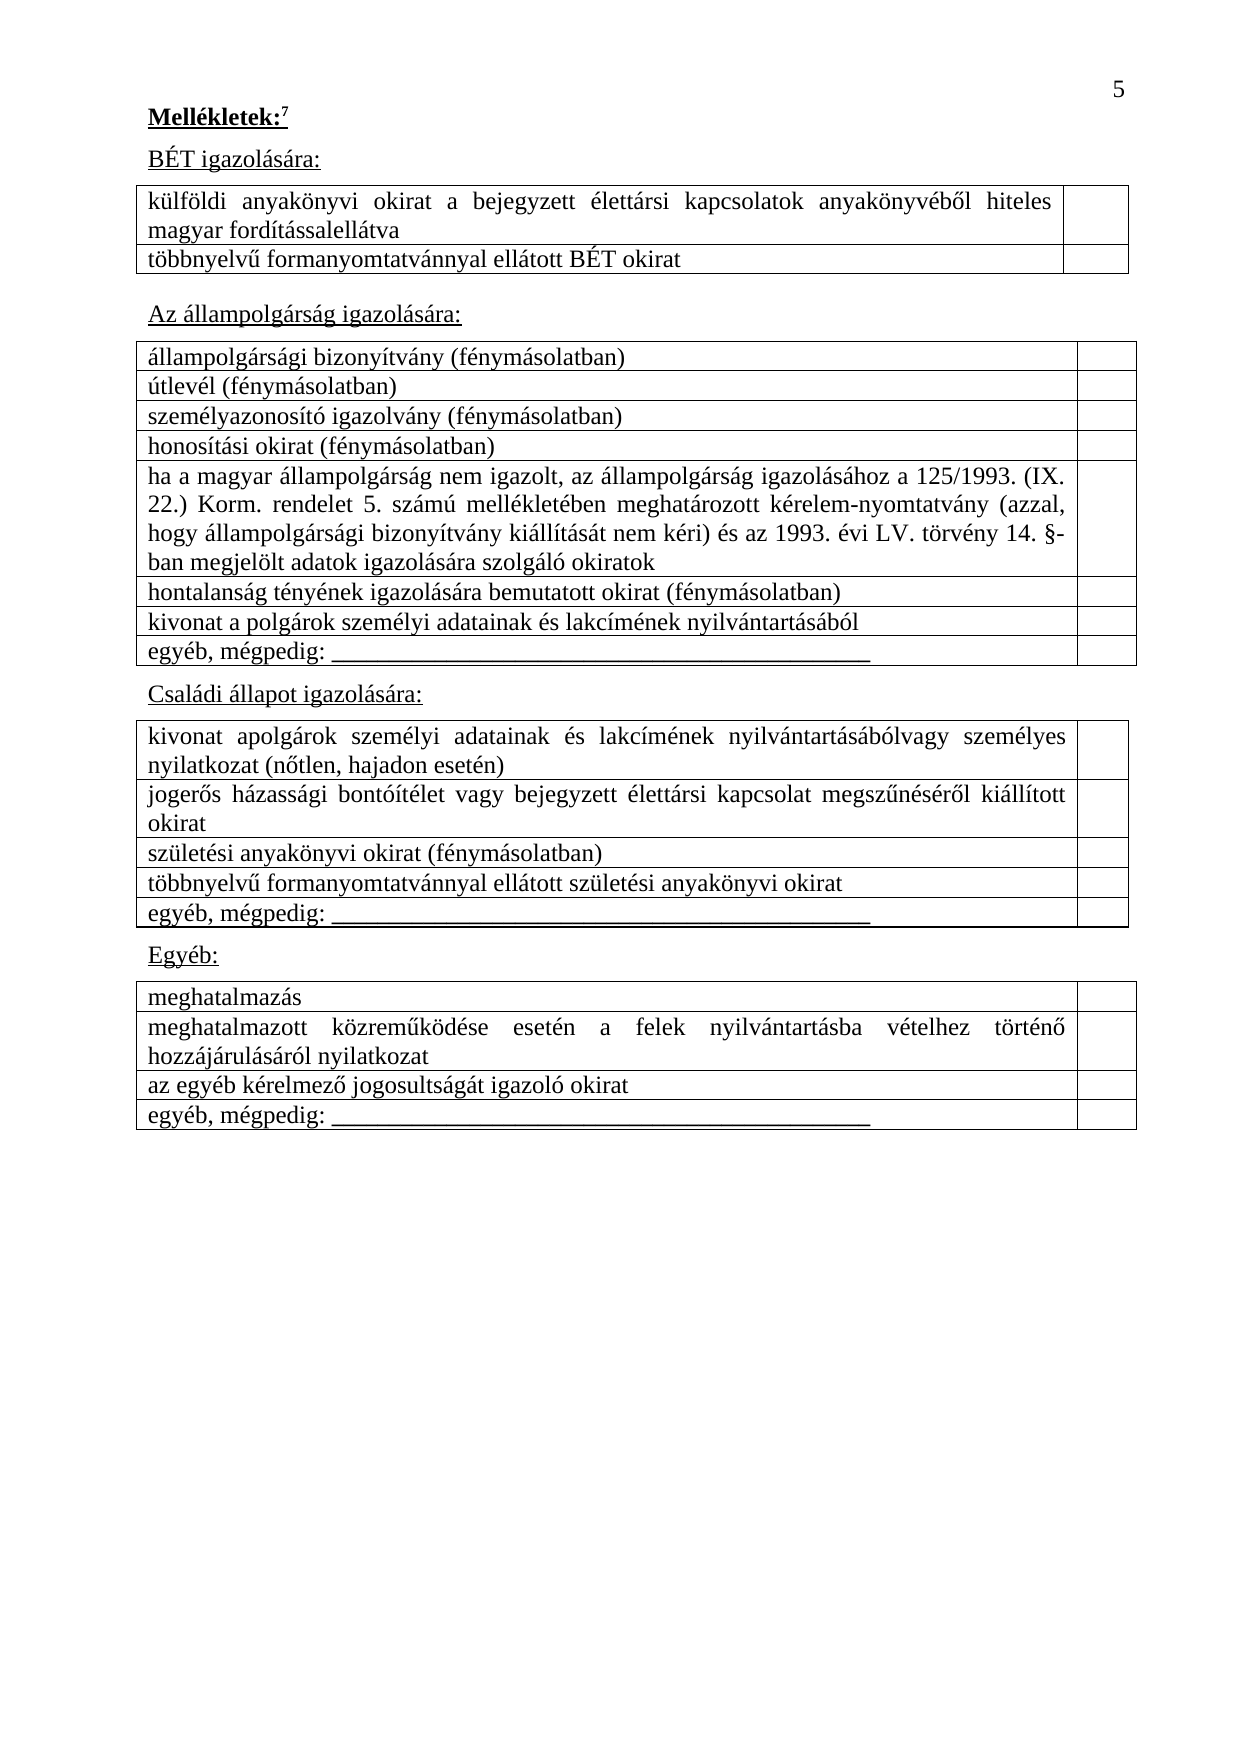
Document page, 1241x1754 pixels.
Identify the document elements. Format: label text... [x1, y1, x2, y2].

table_cell [1078, 636, 1136, 665]
table_cell [1078, 461, 1136, 576]
table_cell jogerős házassági bontóítélet vagy bejegyzett élettársi kapcsolat megszűnéséről kiállított okirat [137, 780, 1077, 837]
table_cell születési anyakönyvi okirat (fénymásolatban) [137, 838, 1077, 867]
table_header [1078, 721, 1128, 778]
table_cell hontalanság tényének igazolására bemutatott okirat (fénymásolatban) [137, 577, 1077, 606]
table_cell [1078, 868, 1128, 897]
table_cell [1078, 577, 1136, 606]
table_cell [1078, 898, 1128, 926]
text Az állampolgárság igazolására: [148, 299, 1125, 328]
table_cell útlevél (fénymásolatban) [137, 371, 1077, 400]
text Egyéb: [148, 940, 1125, 969]
table_cell [1064, 245, 1128, 273]
table_header [1078, 982, 1136, 1011]
table_cell egyéb, mégpedig: [137, 1100, 1077, 1129]
table_cell meghatalmazott közreműködése esetén a felek nyilvántartásba vételhez történő hozzájárulásáról nyilatkozat [137, 1012, 1077, 1069]
table_header meghatalmazás [137, 982, 1077, 1011]
table_cell [1078, 1071, 1136, 1099]
table_cell az egyéb kérelmező jogosultságát igazoló okirat [137, 1071, 1077, 1099]
table_cell [1078, 838, 1128, 867]
table_cell egyéb, mégpedig: [137, 636, 1077, 665]
table_cell [1078, 780, 1128, 837]
table_cell többnyelvű formanyomtatvánnyal ellátott születési anyakönyvi okirat [137, 868, 1077, 897]
text BÉT igazolására: [148, 144, 1125, 172]
table_header állampolgársági bizonyítvány (fénymásolatban) [137, 342, 1077, 370]
table_cell [1078, 431, 1136, 460]
table_header kivonat apolgárok személyi adatainak és lakcímének nyilvántartásábólvagy személyes nyilatkozat (nőtlen, hajadon esetén) [137, 721, 1077, 778]
table_cell ha a magyar állampolgárság nem igazolt, az állampolgárság igazolásához a 125/1993. (IX. 22.) Korm. rendelet 5. számú mellékletében meghatározott kérelem-nyomtatvány (azzal, hogy állampolgársági bizonyítvány kiállítását nem kéri) és az 1993. évi LV. törvény 14. §-ban megjelölt adatok igazolására szolgáló okiratok [137, 461, 1077, 576]
table_cell többnyelvű formanyomtatvánnyal ellátott BÉT okirat [137, 245, 1063, 273]
table_cell [1078, 1012, 1136, 1069]
table_cell [1078, 371, 1136, 400]
table_header külföldi anyakönyvi okirat a bejegyzett élettársi kapcsolatok anyakönyvéből hiteles magyar fordítássalellátva [137, 186, 1063, 243]
table_cell honosítási okirat (fénymásolatban) [137, 431, 1077, 460]
table_header [1064, 186, 1128, 243]
table_cell [1078, 401, 1136, 430]
table_cell egyéb, mégpedig: [137, 898, 1077, 926]
table_cell [1078, 607, 1136, 635]
table_cell kivonat a polgárok személyi adatainak és lakcímének nyilvántartásából [137, 607, 1077, 635]
table_header [1078, 342, 1136, 370]
table_cell személyazonosító igazolvány (fénymásolatban) [137, 401, 1077, 430]
text Családi állapot igazolására: [148, 679, 1125, 707]
table_cell [1078, 1100, 1136, 1129]
text Mellékletek: [148, 102, 1125, 131]
